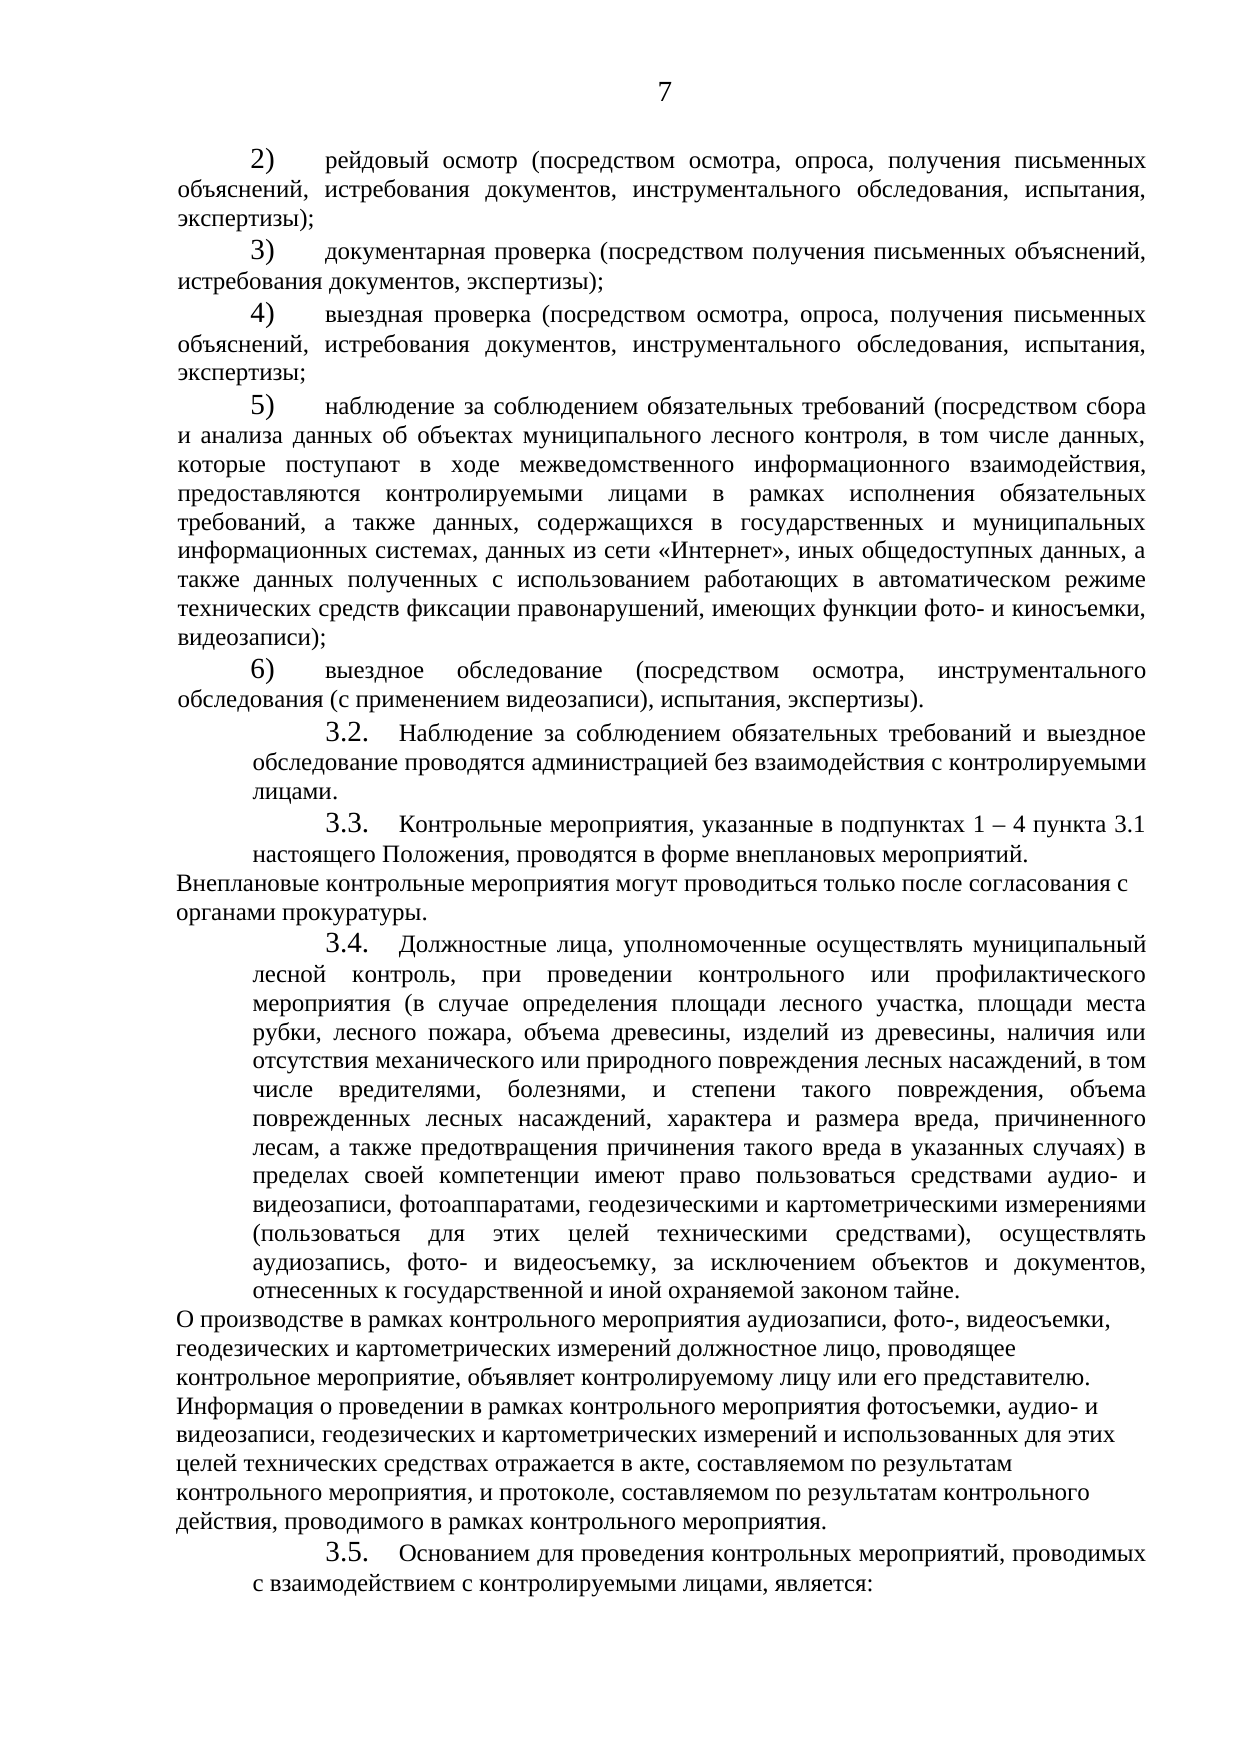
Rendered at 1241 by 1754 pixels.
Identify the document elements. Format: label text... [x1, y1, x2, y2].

list выездное обследование (посредством осмотра, инструментального обследования (с применением видеозаписи), испытания, экспертизы). [177, 651, 1147, 713]
list наблюдение за соблюдением обязательных требований (посредством сбора и анализа данных об объектах муниципального лесного контроля, в том числе данных, которые поступают в ходе межведомственного информационного взаимодействия, предоставляются контролируемыми лицами в рамках исполнения обязательных требований, а также данных, содержащихся в государственных и муниципальных информационных системах, данных из сети «Интернет», иных общедоступных данных, а также данных полученных с использованием работающих в автоматическом режиме технических средств фиксации правонарушений, имеющих функции фото- и киносъемки, видеозаписи); [177, 387, 1147, 650]
list рейдовый осмотр (посредством осмотра, опроса, получения письменных объяснений, истребования документов, инструментального обследования, испытания, экспертизы); [177, 141, 1147, 232]
list Наблюдение за соблюдением обязательных требований и выездное обследование проводятся администрацией без взаимодействия с контролируемыми лицами. [252, 714, 1147, 805]
list Должностные лица, уполномоченные осуществлять муниципальный лесной контроль, при проведении контрольного или профилактического мероприятия (в случае определения площади лесного участка, площади места рубки, лесного пожара, объема древесины, изделий из древесины, наличия или отсутствия механического или природного повреждения лесных насаждений, в том числе вредителями, болезнями, и степени такого повреждения, объема поврежденных лесных насаждений, характера и размера вреда, причиненного лесам, а также предотвращения причинения такого вреда в указанных случаях) в пределах своей компетенции имеют право пользоваться средствами аудио- и видеозаписи, фотоаппаратами, геодезическими и картометрическими измерениями (пользоваться для этих целей техническими средствами), осуществлять аудиозапись, фото- и видеосъемку, за исключением объектов и документов, отнесенных к государственной и иной охраняемой законом тайне. [252, 926, 1147, 1304]
text Информация о проведении в рамках контрольного мероприятия фотосъемки, аудио- и видеозаписи, геодезических и картометрических измерений и использованных для этих целей технических средствах отражается в акте, составляемом по результатам контрольного мероприятия, и протоколе, составляемом по результатам контрольного действия, проводимого в рамках контрольного мероприятия. [176, 1391, 1147, 1534]
list Контрольные мероприятия, указанные в подпунктах 1 – 4 пункта 3.1 настоящего Положения, проводятся в форме внеплановых мероприятий. [252, 805, 1147, 867]
list Основанием для проведения контрольных мероприятий, проводимых с взаимодействием с контролируемыми лицами, является: [252, 1534, 1147, 1597]
text Внеплановые контрольные мероприятия могут проводиться только после согласования с органами прокуратуры. [176, 868, 1147, 926]
text О производстве в рамках контрольного мероприятия аудиозаписи, фото-, видеосъемки, геодезических и картометрических измерений должностное лицо, проводящее контрольное мероприятие, объявляет контролируемому лицу или его представителю. [176, 1304, 1147, 1391]
list документарная проверка (посредством получения письменных объяснений, истребования документов, экспертизы); [177, 232, 1147, 295]
list выездная проверка (посредством осмотра, опроса, получения письменных объяснений, истребования документов, инструментального обследования, испытания, экспертизы; [177, 295, 1147, 386]
